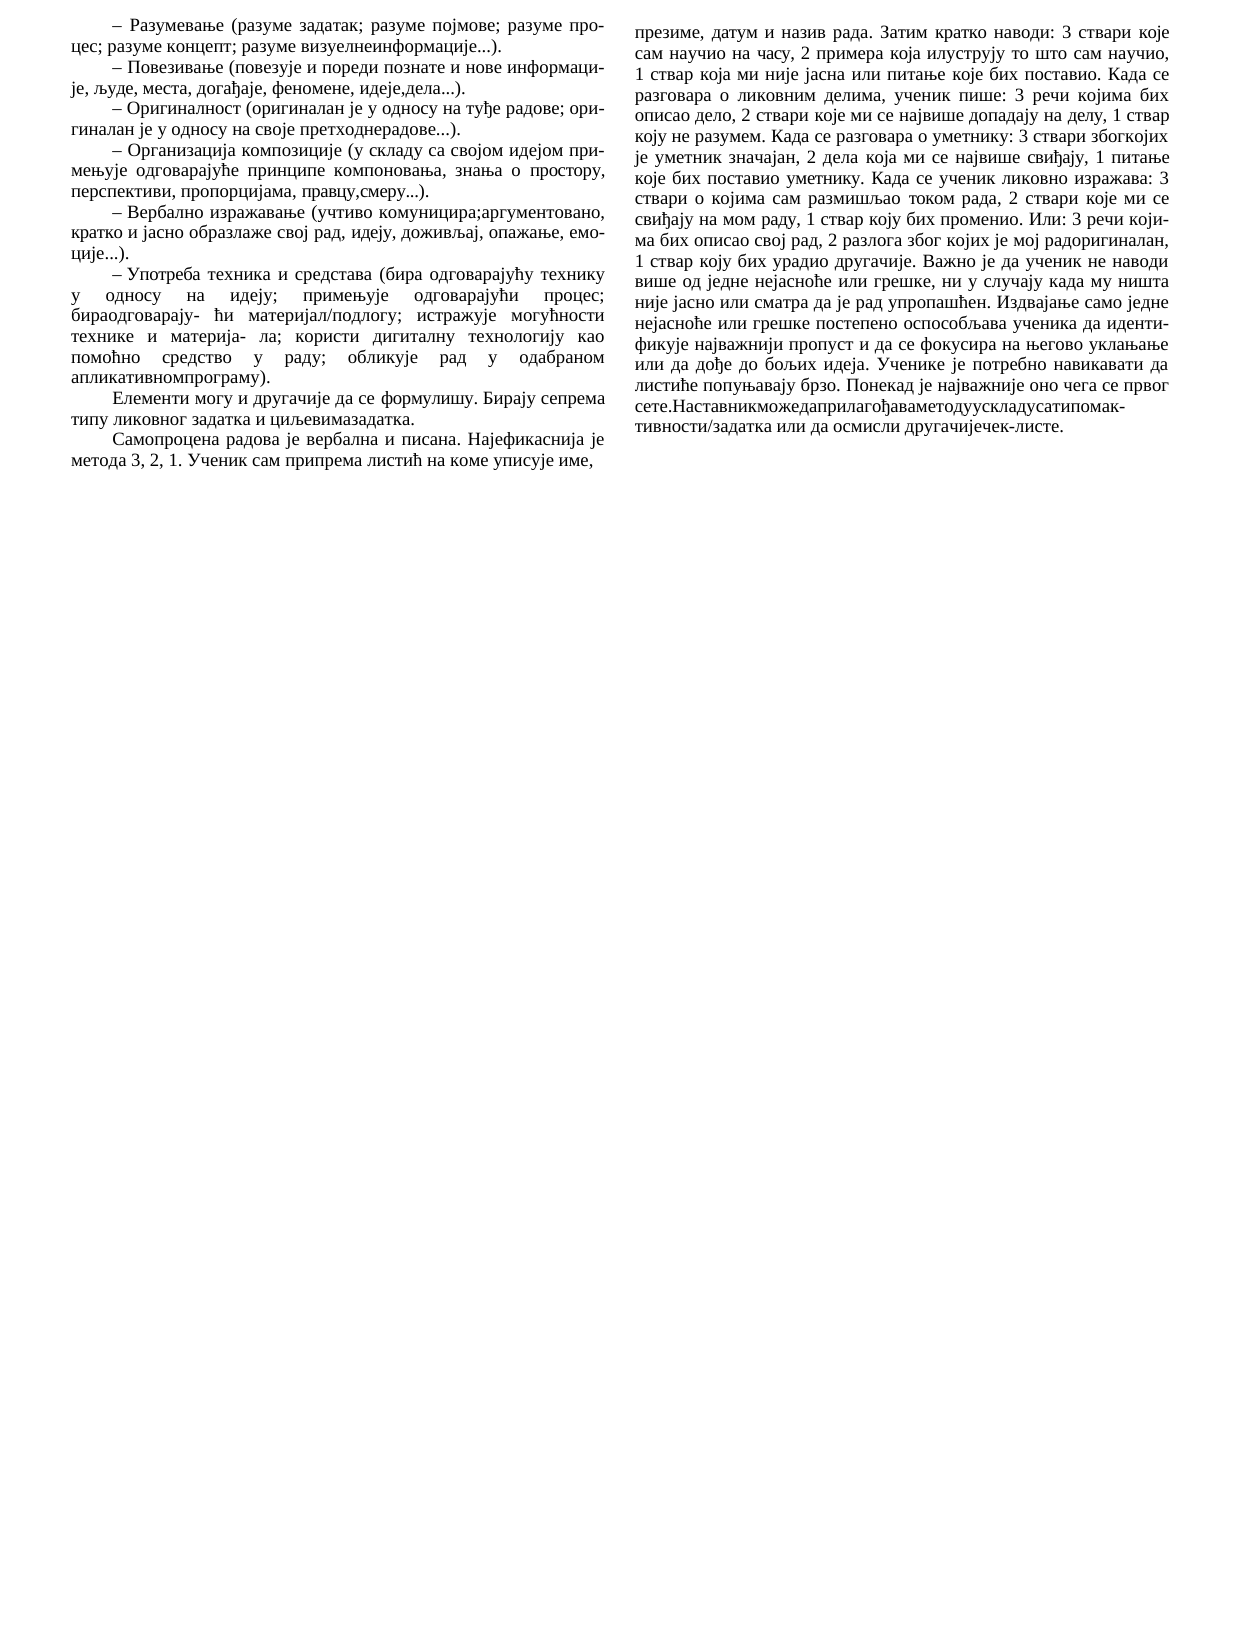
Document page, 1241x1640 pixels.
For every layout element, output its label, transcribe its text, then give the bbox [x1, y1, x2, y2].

list Повезивање (повезује и пореди познате и нове информаци- је, људе, места, догађаје, феномене, идеје,дела...). [71, 57, 605, 98]
text Самопроцена радова је вербална и писана. Најефикаснија је метода 3, 2, 1. Ученик сам припрема листић на коме уписује име, [71, 429, 605, 471]
text Елементи могу и другачије да се формулишу. Бирају сепрема типу ликовног задатка и циљевимазадатка. [71, 388, 605, 429]
list Употреба техника и средстава (бира одговарајућу технику у односу на идеју; примењује одговарајући процес; бираодговарају- ћи материјал/подлогу; истражује могућности технике и материја- ла; користи дигиталну технологију као помоћно средство у раду; обликује рад у одабраном апликативномпрограму). [71, 264, 605, 388]
list Оригиналност (оригиналан је у односу на туђе радове; ори- гиналан је у односу на своје претходнерадове...). [71, 98, 605, 139]
text презиме, датум и назив рада. Затим кратко наводи: 3 ствари које сам научио на часу, 2 примера која илуструју то што сам научио, 1 ствар која ми није јасна или питање које бих поставио. Када се разговара о ликовним делима, ученик пише: 3 речи којима бих описао дело, 2 ствари које ми се највише допадају на делу, 1 ствар коју не разумем. Када се разговара о уметнику: 3 ствари збогкојих је уметник значајан, 2 дела која ми се највише свиђају, 1 питање које бих поставио уметнику. Када се ученик ликовно изражава: 3 ствари о којима сам размишљао током рада, 2 ствари које ми се свиђају на мом раду, 1 ствар коју бих променио. Или: 3 речи који- ма бих описао свој рад, 2 разлога због којих је мој радоригиналан, 1 ствар коју бих урадио другачије. Важно је да ученик не наводи више од једне нејасноће или грешке, ни у случају када му ништа није јасно или сматра да је рад упропашћен. Издвајање само једне нејасноће или грешке постепено оспособљава ученика да иденти- фикује најважнији пропуст и да се фокусира на његово уклањање или да дође до бољих идеја. Ученике је потребно навикавати да листиће попуњавају брзо. Понекад је најважније оно чега се првог сете.Наставникможедаприлагођаваметодуускладусатипомак- тивности/задатка или да осмисли другачијечек-листе. [634, 22, 1170, 437]
list Организација композиције (у складу са својом идејом при- мењује одговарајуће принципе компоновања, знања о простору, перспективи, пропорцијама, правцу,смеру...). [71, 139, 605, 202]
list Вербално изражавање (учтиво комуницира;аргументовано, кратко и јасно образлаже свој рад, идеју, доживљај, опажање, емо- ције...). [71, 202, 605, 264]
list Разумевање (разуме задатак; разуме појмове; разуме про- цес; разуме концепт; разуме визуелнеинформације...). [71, 15, 605, 57]
